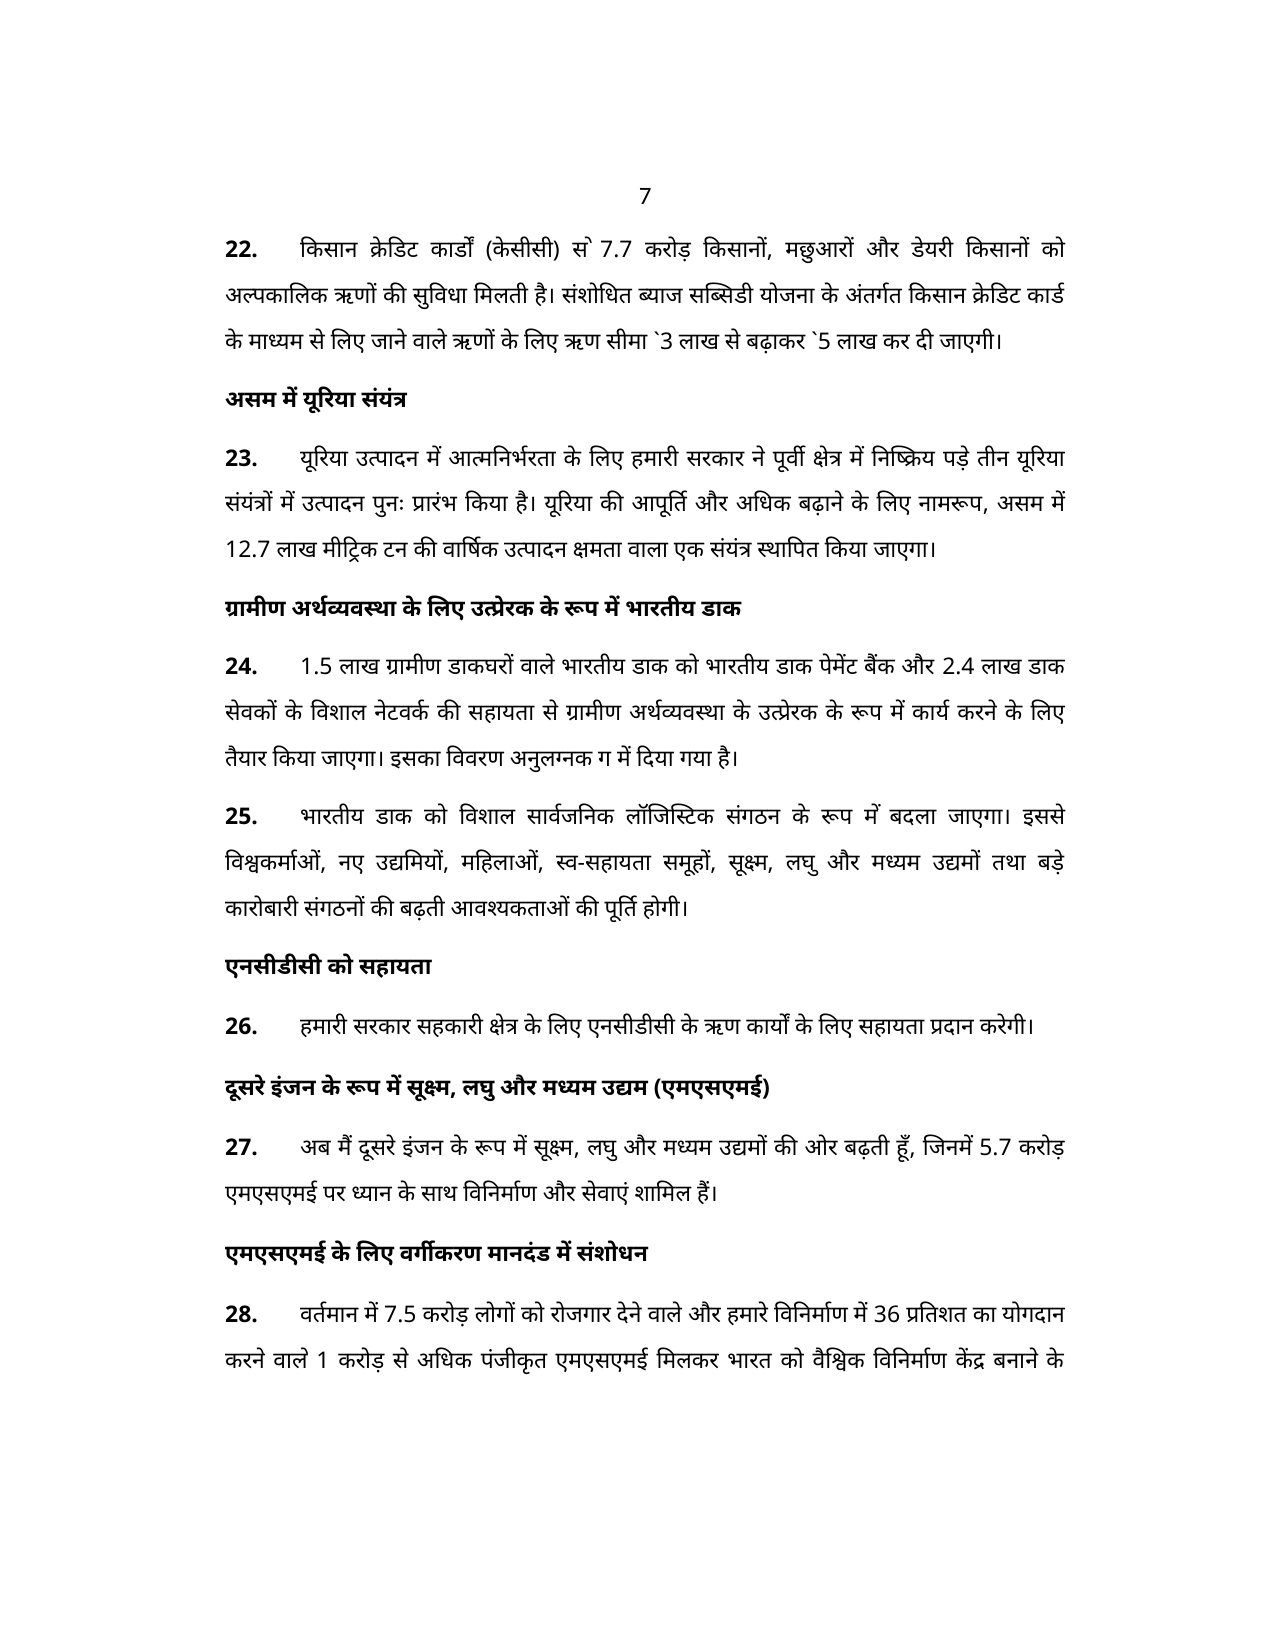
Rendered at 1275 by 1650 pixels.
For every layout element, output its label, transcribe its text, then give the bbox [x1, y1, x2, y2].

text एनसीडीसी को सहायता [225, 938, 1065, 983]
text 26. हमारी सरकार सहकारी क्षेत्र के लिए एनसीडीसी के ऋण कार्यों के लिए सहायता प्रदान करेगी। [225, 998, 1065, 1044]
text 27. अब मैं दूसरे इंजन के रूप में सूक्ष्म, लघु और मध्यम उद्यमों की ओर बढ़ती हूँ, जिनमें 5.7 करोड़ एमएसएमई पर ध्यान के साथ विनिर्माण और सेवाएं शामिल हैं। [225, 1119, 1065, 1211]
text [225, 1286, 1065, 1377]
text 24. 1.5 लाख ग्रामीण डाकघरों वाले भारतीय डाक को भारतीय डाक पेमेंट बैंक और 2.4 लाख डाक सेवकों के विशाल नेटवर्क की सहायता से ग्रामीण अर्थव्यवस्था के उत्प्रेरक के रूप में कार्य करने के लिए तैयार किया जाएगा। इसका विवरण अनुलग्नक ग में दिया गया है। [225, 638, 1065, 775]
text 25. भारतीय डाक को विशाल सार्वजनिक लॉजिस्टिक संगठन के रूप में बदला जाएगा। इससे विश्वकर्माओं, नए उद्यमियों, महिलाओं, स्व-सहायता समूहों, सूक्ष्म, लघु और मध्यम उद्यमों तथा बड़े कारोबारी संगठनों की बढ़ती आवश्यकताओं की पूर्ति होगी। [225, 788, 1065, 925]
text ग्रामीण अर्थव्यवस्था के लिए उत्प्रेरक के रूप में भारतीय डाक [225, 579, 1065, 625]
text असम में यूरिया संयंत्र [225, 371, 1065, 417]
text एमएसएमई के लिए वर्गीकरण मानदंड में संशोधन [225, 1225, 1065, 1271]
text दूसरे इंजन के रूप में सूक्ष्म, लघु और मध्यम उद्यम (एमएसएमई) [225, 1058, 1065, 1104]
text 22. किसान क्रेडिट कार्डों (केसीसी) से 7.7 करोड़ किसानों, मछुआरों और डेयरी किसानों को अल्पकालिक ऋणों की सुविधा मिलती है। संशोधित ब्याज सब्सिडी योजना के अंतर्गत किसान क्रेडिट कार्ड के माध्यम से लिए जाने वाले ऋणों के लिए ऋण सीमा `3 लाख से बढ़ाकर `5 लाख कर दी जाएगी। [225, 221, 1065, 358]
text 23. यूरिया उत्पादन में आत्मनिर्भरता के लिए हमारी सरकार ने पूर्वी क्षेत्र में निष्क्रिय पड़े तीन यूरिया संयंत्रों में उत्पादन पुनः प्रारंभ किया है। यूरिया की आपूर्ति और अधिक बढ़ाने के लिए नामरूप, असम में 12.7 लाख मीट्रिक टन की वार्षिक उत्पादन क्षमता वाला एक संयंत्र स्थापित किया जाएगा। [225, 429, 1065, 567]
